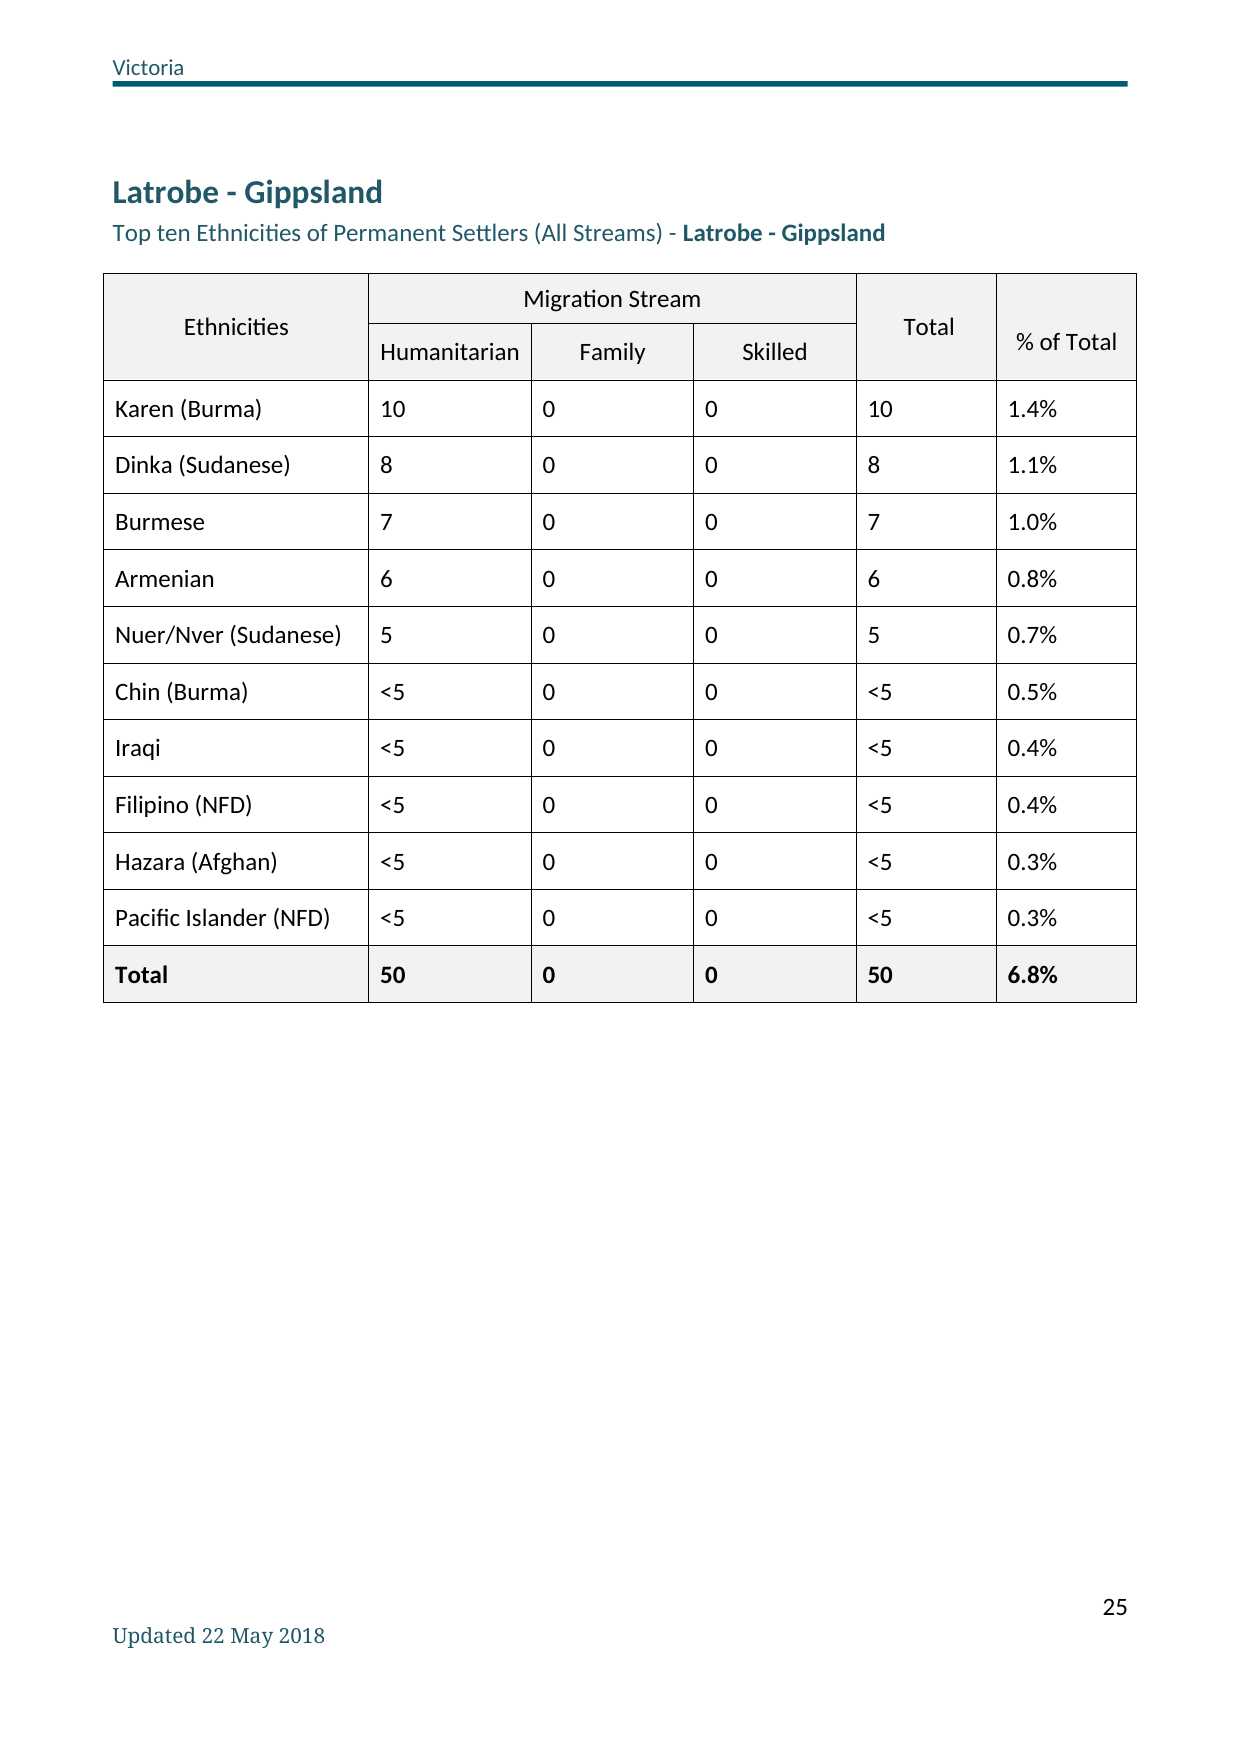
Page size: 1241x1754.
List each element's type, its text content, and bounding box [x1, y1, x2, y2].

table_cell 8 [369, 437, 531, 493]
table_cell 6.8% [997, 946, 1136, 1002]
table_cell <5 [857, 833, 996, 889]
table_cell Family [532, 324, 693, 379]
table_cell <5 [369, 720, 531, 776]
table_cell 0 [694, 890, 856, 945]
table_cell 0 [532, 437, 693, 493]
table_cell 0 [532, 381, 693, 436]
table_cell 0 [694, 437, 856, 493]
table_cell 10 [369, 381, 531, 436]
table_cell 0 [694, 607, 856, 662]
subtitle Latrobe - Gippsland [112, 171, 1128, 212]
table_cell 0 [694, 550, 856, 606]
table_cell 1.1% [997, 437, 1136, 493]
table_cell 7 [369, 494, 531, 549]
table_cell 5 [369, 607, 531, 662]
table_header Ethnicities [104, 274, 368, 379]
table_cell 0 [694, 381, 856, 436]
table_cell Karen (Burma) [104, 381, 368, 436]
table_cell <5 [369, 890, 531, 945]
table_cell 6 [369, 550, 531, 606]
table_cell 1.0% [997, 494, 1136, 549]
table_header Migration Stream [369, 274, 856, 323]
table_cell <5 [857, 777, 996, 832]
table_cell 0 [532, 494, 693, 549]
table_cell 0 [532, 833, 693, 889]
table_cell Pacific Islander (NFD) [104, 890, 368, 945]
table_cell 0 [532, 946, 693, 1002]
table_cell 0 [694, 833, 856, 889]
table_cell 6 [857, 550, 996, 606]
table_cell Skilled [694, 324, 856, 379]
table_cell <5 [857, 720, 996, 776]
table_cell 0 [694, 494, 856, 549]
table_cell 0 [532, 664, 693, 719]
table_cell 0.3% [997, 890, 1136, 945]
table_cell Iraqi [104, 720, 368, 776]
table_cell 0.4% [997, 720, 1136, 776]
table_cell Dinka (Sudanese) [104, 437, 368, 493]
table_cell 0.4% [997, 777, 1136, 832]
table_cell Total [104, 946, 368, 1002]
table_cell Armenian [104, 550, 368, 606]
table_cell 0 [694, 664, 856, 719]
table_cell <5 [369, 664, 531, 719]
table_cell 0 [694, 777, 856, 832]
table_cell 0.3% [997, 833, 1136, 889]
table_cell 0.7% [997, 607, 1136, 662]
table_cell <5 [369, 777, 531, 832]
table_cell Humanitarian [369, 324, 531, 379]
table_cell Hazara (Afghan) [104, 833, 368, 889]
table_cell 50 [857, 946, 996, 1002]
table_cell 0 [532, 720, 693, 776]
table_cell 1.4% [997, 381, 1136, 436]
table_cell 0 [694, 946, 856, 1002]
table_cell 10 [857, 381, 996, 436]
table_cell 0 [532, 890, 693, 945]
table_cell <5 [369, 833, 531, 889]
table_cell <5 [857, 664, 996, 719]
table_cell 0 [532, 550, 693, 606]
table_cell 0 [694, 720, 856, 776]
table_header Total [857, 274, 996, 379]
table_cell 0.8% [997, 550, 1136, 606]
table_header % of Total [997, 274, 1136, 379]
table_cell 0 [532, 607, 693, 662]
table_cell 0 [532, 777, 693, 832]
table_cell Filipino (NFD) [104, 777, 368, 832]
table_cell 7 [857, 494, 996, 549]
table_cell 0.5% [997, 664, 1136, 719]
text Top ten Ethnicities of Permanent Settlers (All Streams) - Latrobe - Gippsland [112, 217, 1128, 247]
table_cell 5 [857, 607, 996, 662]
table_cell 8 [857, 437, 996, 493]
table_cell Burmese [104, 494, 368, 549]
table_cell 50 [369, 946, 531, 1002]
table_cell <5 [857, 890, 996, 945]
table_cell Chin (Burma) [104, 664, 368, 719]
table_cell Nuer/Nver (Sudanese) [104, 607, 368, 662]
